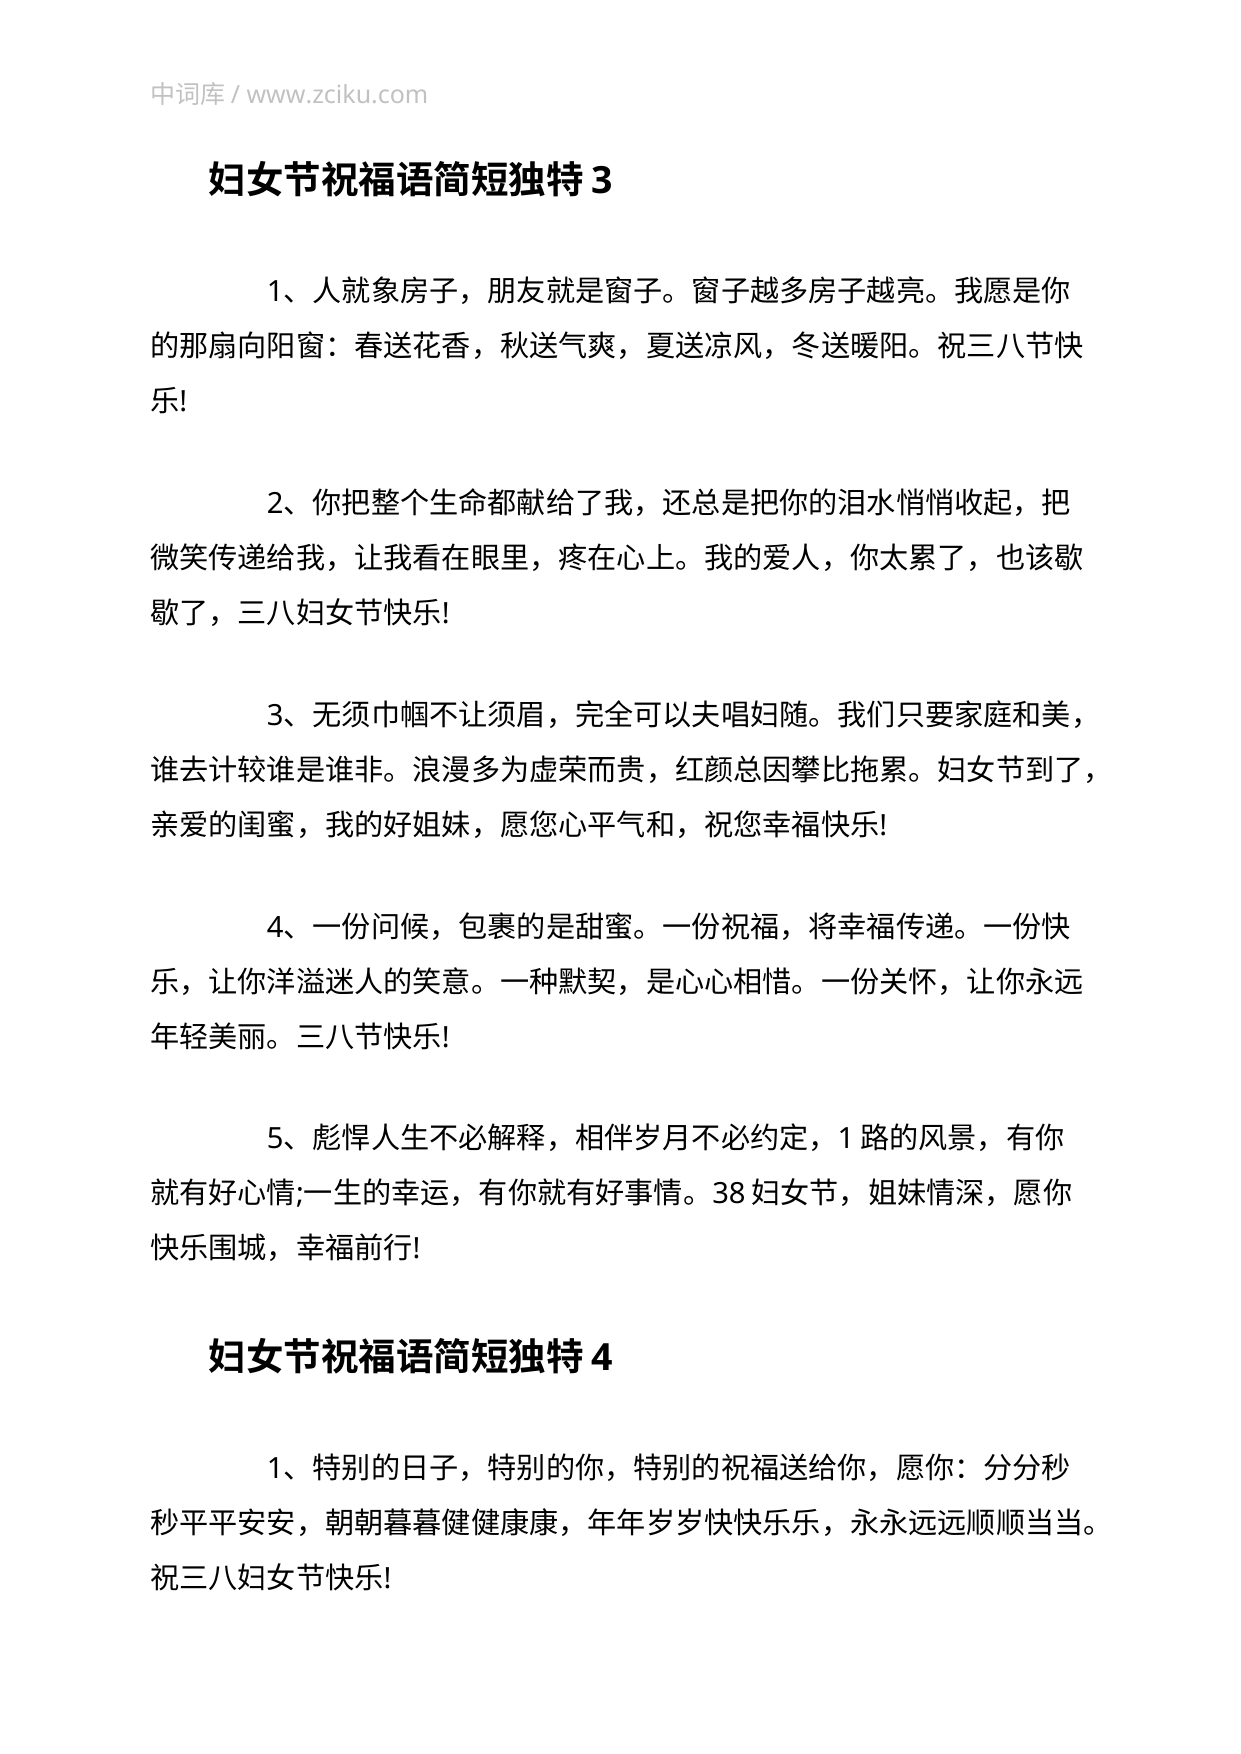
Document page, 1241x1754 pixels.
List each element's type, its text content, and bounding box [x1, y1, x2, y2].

text 5、彪悍人生不必解释，相伴岁月不必约定，1路的风景，有你就有好心情;一生的幸运，有你就有好事情。38妇女节，姐妹情深，愿你快乐围城，幸福前行! [150, 1115, 1090, 1267]
text 3、无须巾帼不让须眉，完全可以夫唱妇随。我们只要家庭和美，谁去计较谁是谁非。浪漫多为虚荣而贵，红颜总因攀比拖累。妇女节到了，亲爱的闺蜜，我的好姐妹，愿您心平气和，祝您幸福快乐! [150, 691, 1090, 844]
text 1、人就象房子，朋友就是窗子。窗子越多房子越亮。我愿是你的那扇向阳窗：春送花香，秋送气爽，夏送凉风，冬送暖阳。祝三八节快乐! [150, 268, 1090, 420]
text 4、一份问候，包裹的是甜蜜。一份祝福，将幸福传递。一份快乐，让你洋溢迷人的笑意。一种默契，是心心相惜。一份关怀，让你永远年轻美丽。三八节快乐! [150, 903, 1090, 1056]
text 妇女节祝福语简短独特4 [150, 1327, 1090, 1382]
text 1、特别的日子，特别的你，特别的祝福送给你，愿你：分分秒秒平平安安，朝朝暮暮健健康康，年年岁岁快快乐乐，永永远远顺顺当当。祝三八妇女节快乐! [150, 1445, 1090, 1597]
text 妇女节祝福语简短独特3 [150, 150, 1090, 204]
text 2、你把整个生命都献给了我，还总是把你的泪水悄悄收起，把微笑传递给我，让我看在眼里，疼在心上。我的爱人，你太累了，也该歇歇了，三八妇女节快乐! [150, 479, 1090, 632]
